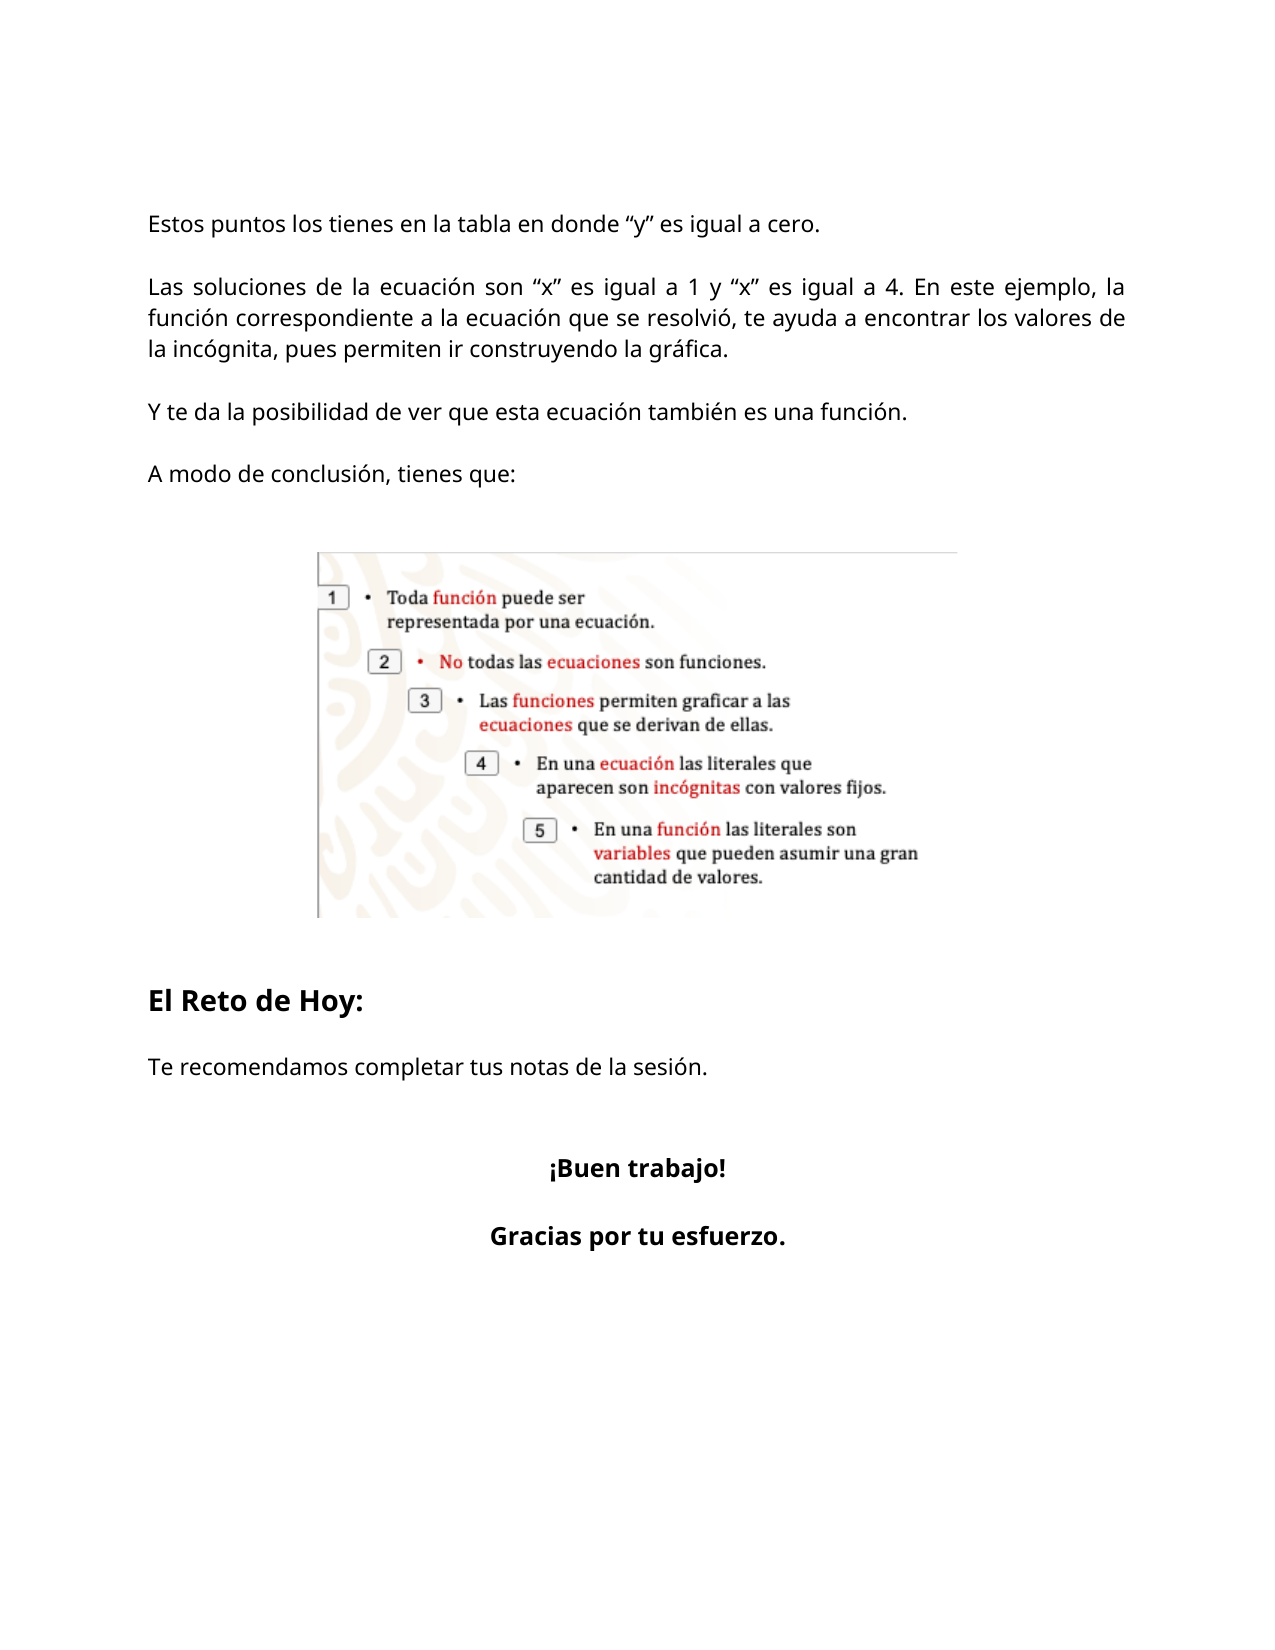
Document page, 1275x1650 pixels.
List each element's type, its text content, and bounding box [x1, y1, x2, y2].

text Las soluciones de la ecuación son “x” es igual a 1 y “x” es igual a 4. En este ejemplo, la función correspondiente a la ecuación que se resolvió, te ayuda a encontrar los valores de la incógnita, pues permiten ir construyendo la gráfica. [148, 271, 1127, 365]
text Estos puntos los tienes en la tabla en donde “y” es igual a cero. [148, 208, 1127, 240]
text Gracias por tu esfuerzo. [148, 1219, 1127, 1253]
text El Reto de Hoy: [148, 980, 1127, 1020]
text ¡Buen trabajo! [148, 1151, 1127, 1185]
text Y te da la posibilidad de ver que esta ecuación también es una función. [148, 396, 1127, 427]
text Te recomendamos completar tus notas de la sesión. [148, 1051, 1127, 1082]
text A modo de conclusión, tienes que: [148, 458, 1127, 490]
picture [317, 552, 958, 918]
